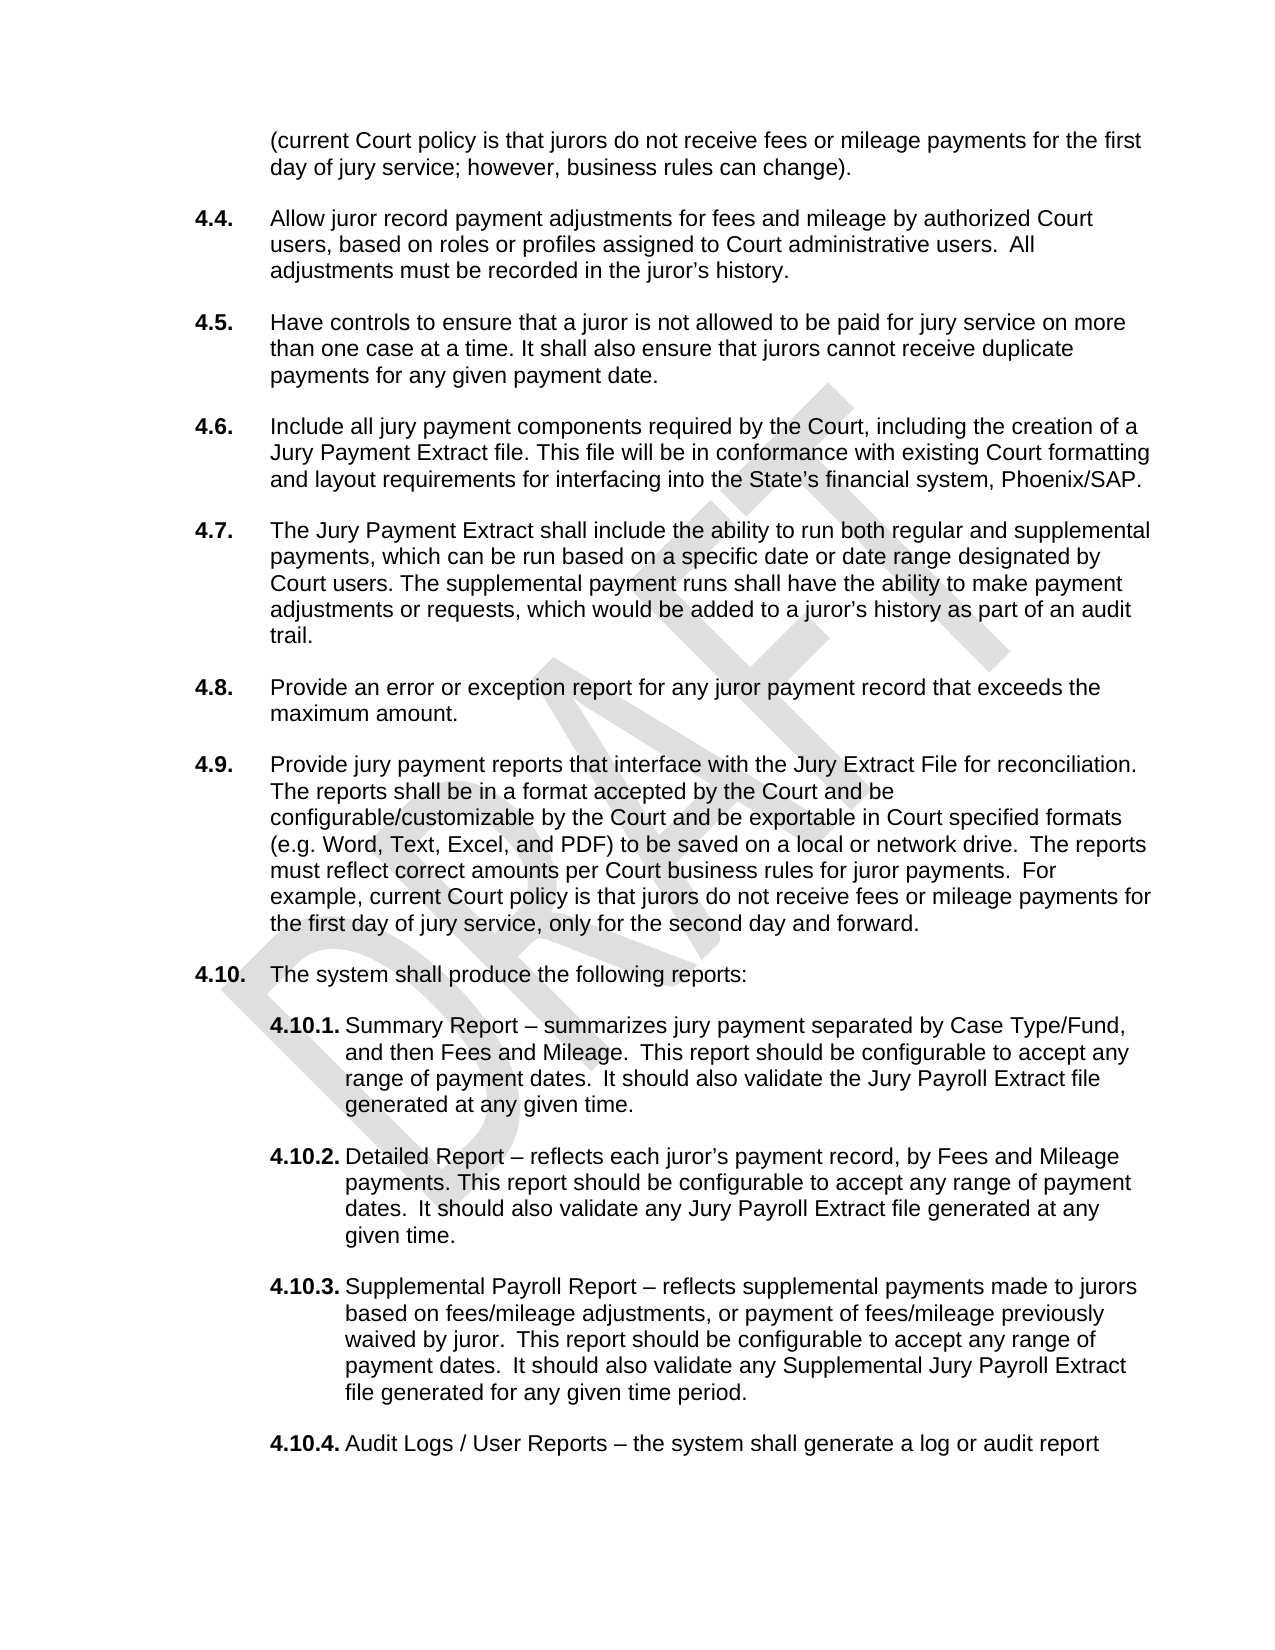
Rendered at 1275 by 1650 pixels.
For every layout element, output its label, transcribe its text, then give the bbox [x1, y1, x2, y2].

list Supplemental Payroll Report – reflects supplemental payments made to jurors based on fees/mileage adjustments, or payment of fees/mileage previously waived by juror. This report should be configurable to accept any range of payment dates. It should also validate any Supplemental Jury Payroll Extract file generated for any given time period. [270, 1273, 1155, 1405]
list Summary Report – summarizes jury payment separated by Case Type/Fund, and then Fees and Mileage. This report should be configurable to accept any range of payment dates. It should also validate the Jury Payroll Extract file generated at any given time. [270, 1012, 1155, 1118]
list Allow juror record payment adjustments for fees and mileage by authorized Court users, based on roles or profiles assigned to Court administrative users. All adjustments must be recorded in the juror’s history. [195, 205, 1155, 284]
list Have controls to ensure that a juror is not allowed to be paid for jury service on more than one case at a time. It shall also ensure that jurors cannot receive duplicate payments for any given payment date. [195, 309, 1155, 388]
list Detailed Report – reflects each juror’s payment record, by Fees and Mileage payments. This report should be configurable to accept any range of payment dates. It should also validate any Jury Payroll Extract file generated at any given time. [270, 1143, 1155, 1248]
list The Jury Payment Extract shall include the ability to run both regular and supplemental payments, which can be run based on a specific date or date range designated by Court users. The supplemental payment runs shall have the ability to make payment adjustments or requests, which would be added to a juror’s history as part of an audit trail. [195, 517, 1155, 649]
list Provide jury payment reports that interface with the Jury Extract File for reconciliation. The reports shall be in a format accepted by the Court and be configurable/customizable by the Court and be exportable in Court specified formats (e.g. Word, Text, Excel, and PDF) to be saved on a local or network drive. The reports must reflect correct amounts per Court business rules for juror payments. For example, current Court policy is that jurors do not receive fees or mileage payments for the first day of jury service, only for the second day and forward. [195, 751, 1155, 936]
list Provide an error or exception report for any juror payment record that exceeds the maximum amount. [195, 674, 1155, 726]
list The system shall produce the following reports: [195, 961, 1155, 987]
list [270, 1430, 1155, 1456]
list Include all jury payment components required by the Court, including the creation of a Jury Payment Extract file. This file will be in conformance with existing Court formatting and layout requirements for interfacing into the State’s financial system, Phoenix/SAP. [195, 413, 1155, 492]
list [195, 127, 1155, 180]
